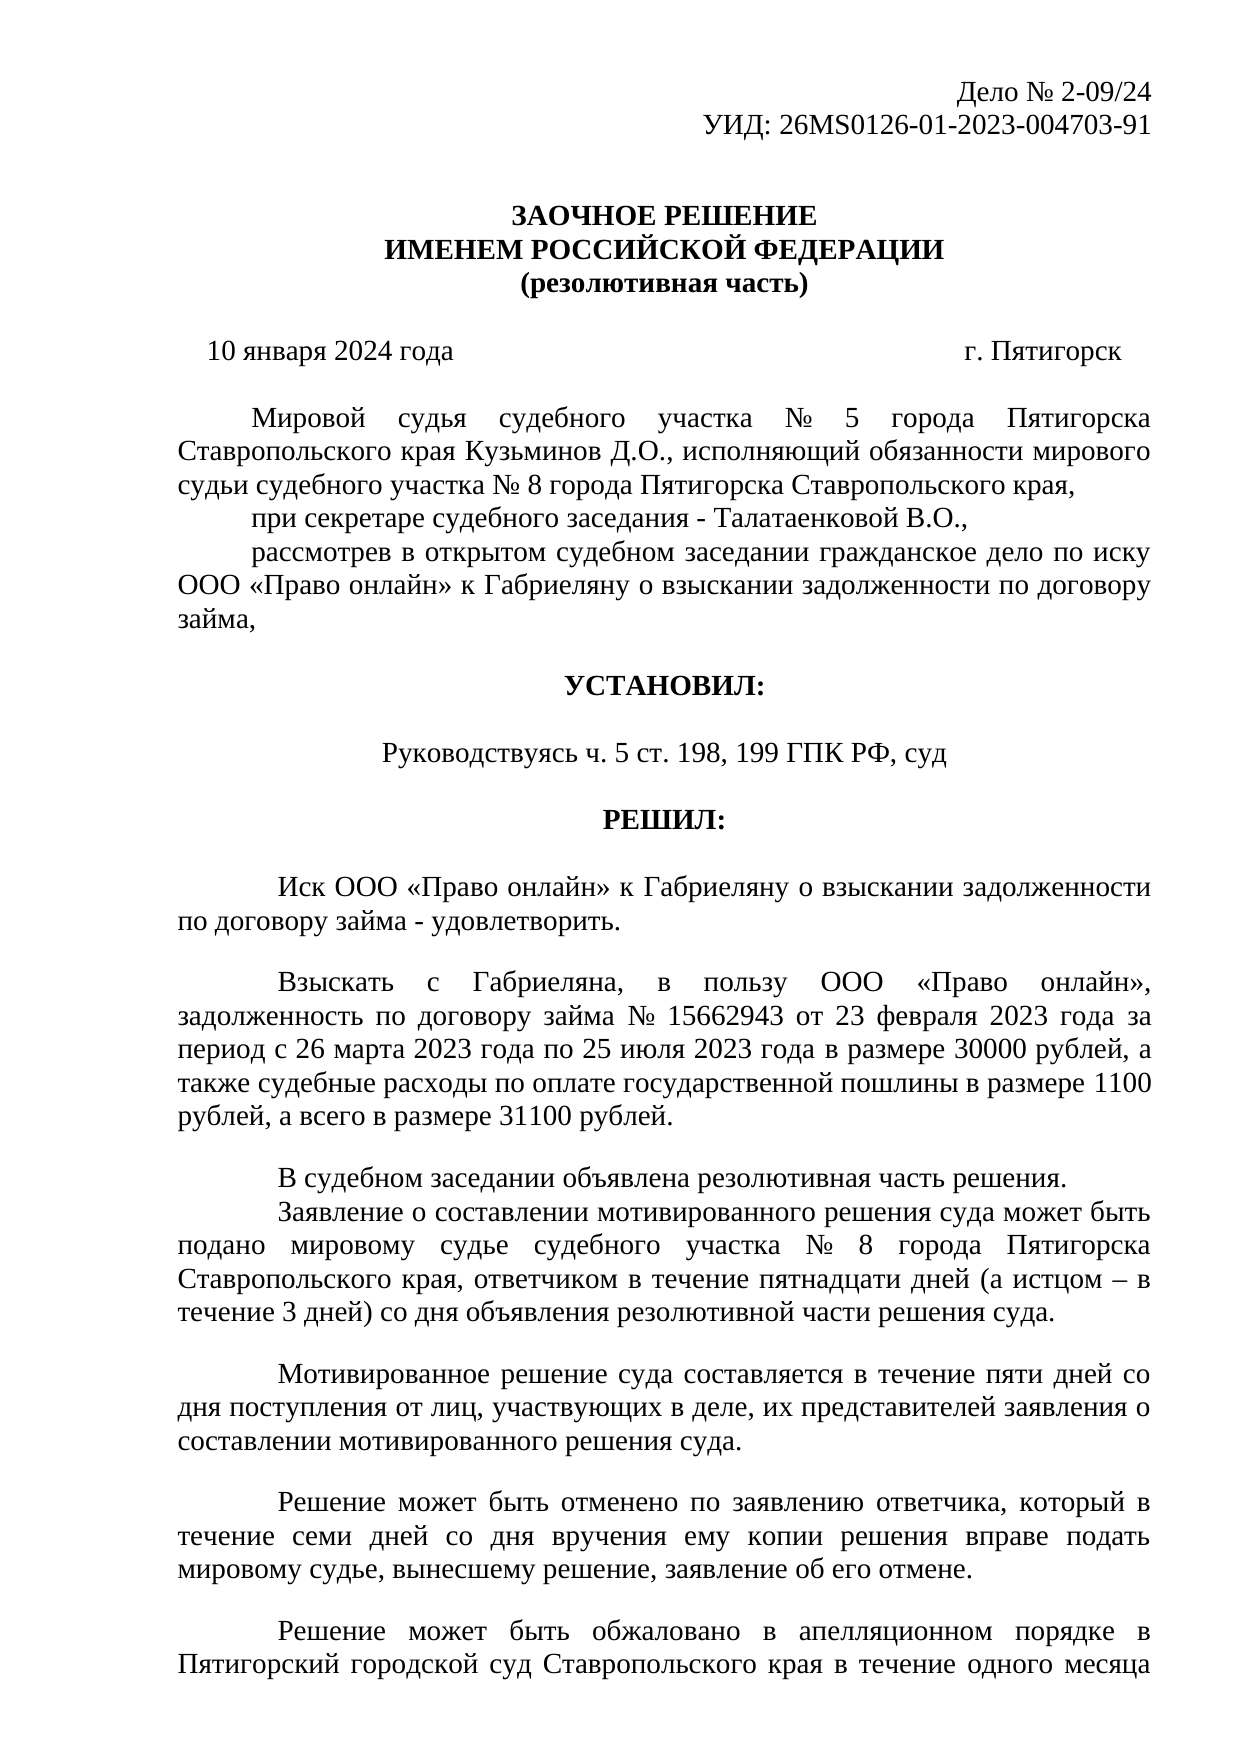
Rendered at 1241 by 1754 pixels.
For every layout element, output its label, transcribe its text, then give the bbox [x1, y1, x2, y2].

text УСТАНОВИЛ: [177, 668, 1152, 702]
text рассмотрев в открытом судебном заседании гражданское дело по иску ООО «Право онлайн» к Габриеляну о взыскании задолженности по договору займа, [177, 534, 1152, 634]
text Взыскать с Габриеляна, в пользу ООО «Право онлайн», задолженность по договору займа № 15662943 от 23 февраля 2023 года за период с 26 марта 2023 года по 25 июля 2023 года в размере 30000 рублей, а также судебные расходы по оплате государственной пошлины в размере 1100 рублей, а всего в размере 31100 рублей. [177, 964, 1152, 1132]
text РЕШИЛ: [177, 802, 1152, 836]
text Иск ООО «Право онлайн» к Габриеляну о взыскании задолженности по договору займа - удовлетворить. [177, 869, 1152, 936]
text Заявление о составлении мотивированного решения суда может быть подано мировому судье судебного участка № 8 города Пятигорска Ставропольского края, ответчиком в течение пятнадцати дней (а истцом – в течение 3 дней) со дня объявления резолютивной части решения суда. [177, 1194, 1152, 1328]
text Мировой судья судебного участка № 5 города Пятигорска Ставропольского края Кузьминов Д.О., исполняющий обязанности мирового судьи судебного участка № 8 города Пятигорска Ставропольского края, [177, 400, 1152, 500]
text (резолютивная часть) [177, 266, 1152, 299]
text Решение может быть отменено по заявлению ответчика, который в течение семи дней со дня вручения ему копии решения вправе подать мировому судье, вынесшему решение, заявление об его отмене. [177, 1484, 1152, 1585]
text 10 января 2024 года г. Пятигорск [177, 333, 1152, 366]
text ИМЕНЕМ РОССИЙСКОЙ ФЕДЕРАЦИИ [177, 232, 1152, 266]
text В судебном заседании объявлена резолютивная часть решения. [177, 1160, 1152, 1194]
text Руководствуясь ч. 5 ст. 198, 199 ГПК РФ, суд [177, 735, 1152, 769]
text Мотивированное решение суда составляется в течение пяти дней со дня поступления от лиц, участвующих в деле, их представителей заявления о составлении мотивированного решения суда. [177, 1356, 1152, 1456]
text ЗАОЧНОЕ РЕШЕНИЕ [177, 198, 1152, 232]
text при секретаре судебного заседания - Талатаенковой В.О., [177, 500, 1152, 534]
